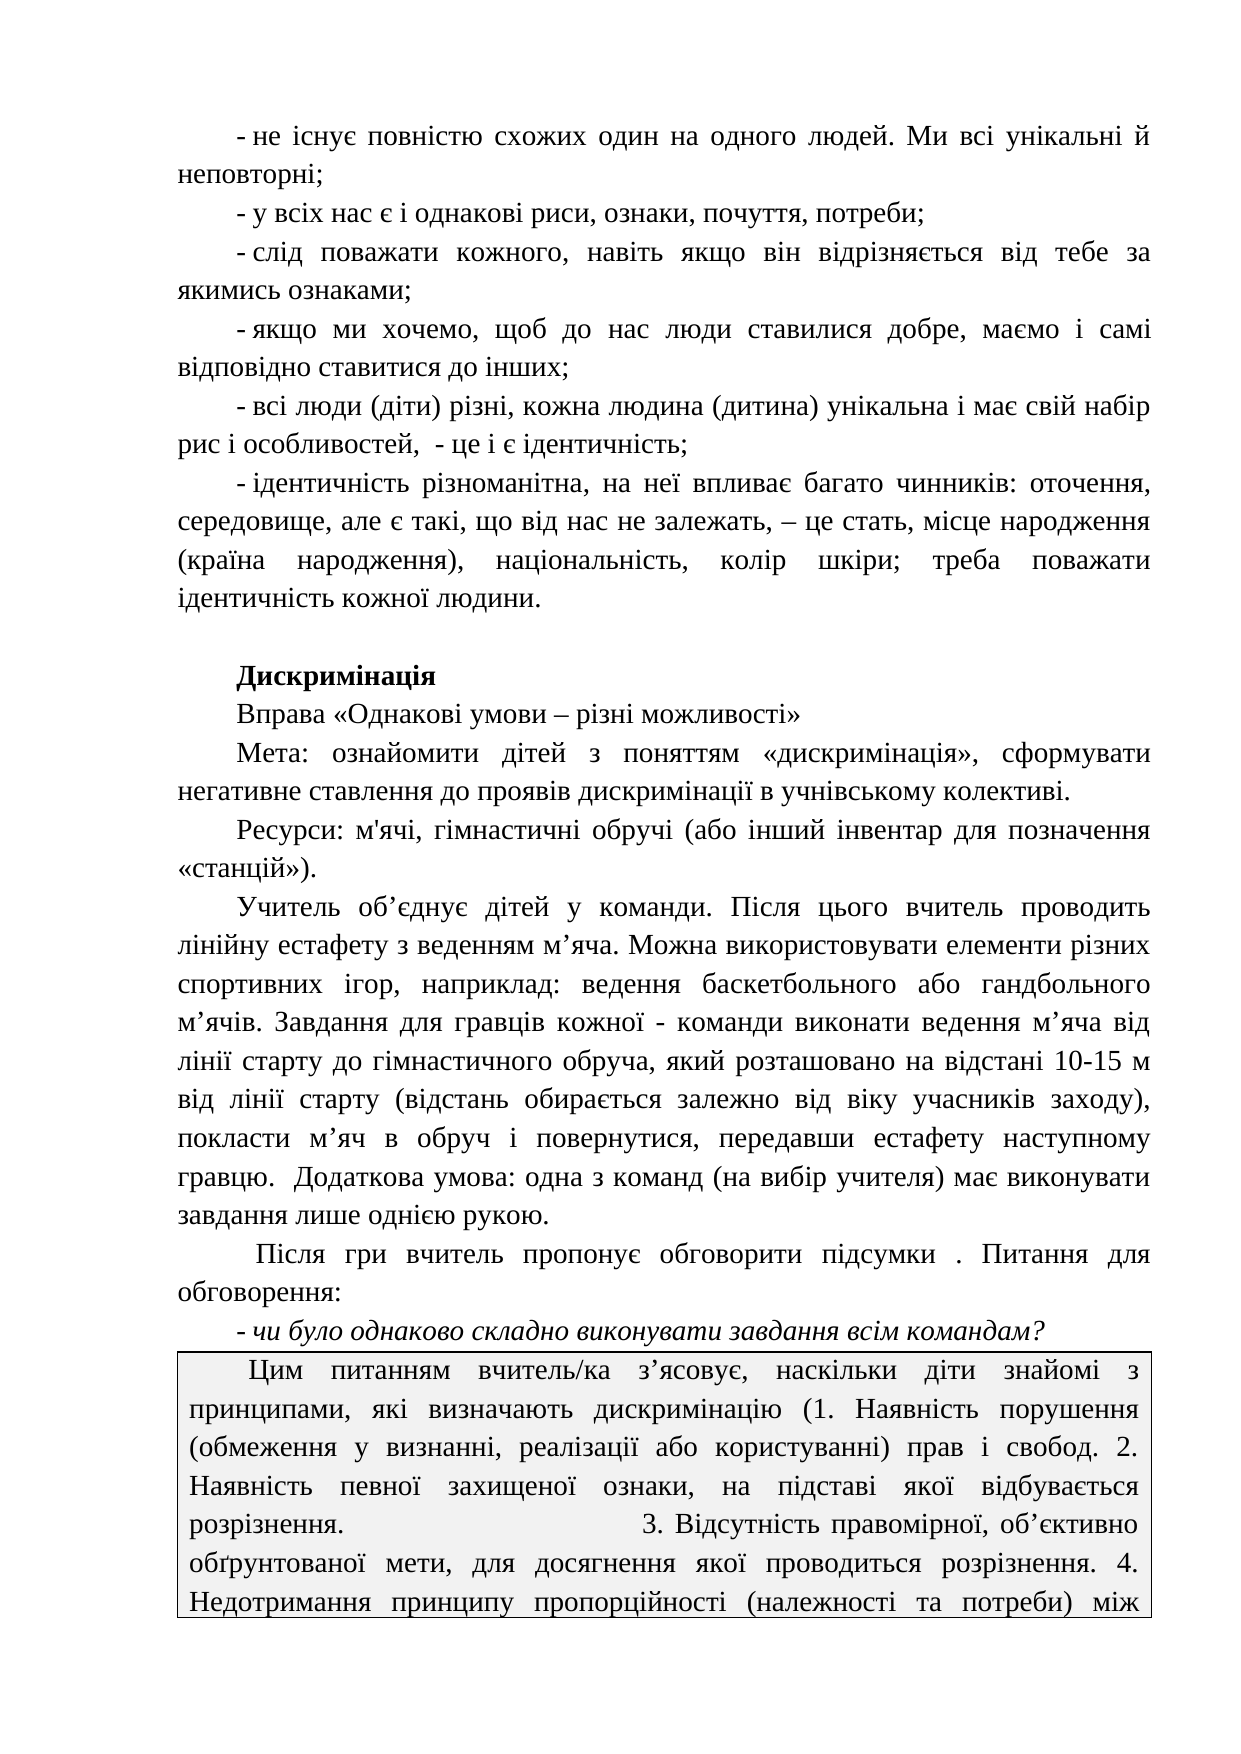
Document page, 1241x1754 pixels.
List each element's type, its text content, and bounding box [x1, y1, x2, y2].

text Ресурси: м'ячі, гімнастичні обручі (або інший інвентар для позначення «станцій»). [177, 812, 1152, 884]
list всі люди (діти) різні, кожна людина (дитина) унікальна і має свій набір рис і особливостей, - це і є ідентичність; [177, 388, 1152, 460]
text Учитель об’єднує дітей у команди. Після цього вчитель проводить лінійну естафету з веденням м’яча. Можна використовувати елементи різних спортивних ігор, наприклад: ведення баскетбольного або гандбольного м’ячів. Завдання для гравців кожної - команди виконати ведення м’яча від лінії старту до гімнастичного обруча, який розташовано на відстані 10-15 м від лінії старту (відстань обирається залежно від віку учасників заходу), покласти м’яч в обруч і повернутися, передавши естафету наступному гравцю. Додаткова умова: одна з команд (на вибір учителя) має виконувати завдання лише однією рукою. [177, 889, 1152, 1231]
list не існує повністю схожих один на одного людей. Ми всі унікальні й неповторні; [177, 118, 1152, 190]
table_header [178, 1353, 1151, 1617]
list чи було однаково складно виконувати завдання всім командам? [177, 1313, 1152, 1346]
text Після гри вчитель пропонує обговорити підсумки . Питання для обговорення: [177, 1236, 1152, 1308]
list ідентичність різноманітна, на неї впливає багато чинників: оточення, середовище, але є такі, що від нас не залежать, – це стать, місце народження (країна народження), національність, колір шкіри; треба поважати ідентичність кожної людини. [177, 465, 1152, 614]
list якщо ми хочемо, щоб до нас люди ставилися добре, маємо і самі відповідно ставитися до інших; [177, 311, 1152, 383]
text Дискримінація [177, 658, 1152, 691]
text Мета: ознайомити дітей з поняттям «дискримінація», сформувати негативне ставлення до проявів дискримінації в учнівському колективі. [177, 735, 1152, 807]
list слід поважати кожного, навіть якщо він відрізняється від тебе за якимись ознаками; [177, 234, 1152, 306]
text Вправа «Однакові умови – різні можливості» [177, 696, 1152, 730]
list у всіх нас є і однакові риси, ознаки, почуття, потреби; [177, 195, 1152, 229]
